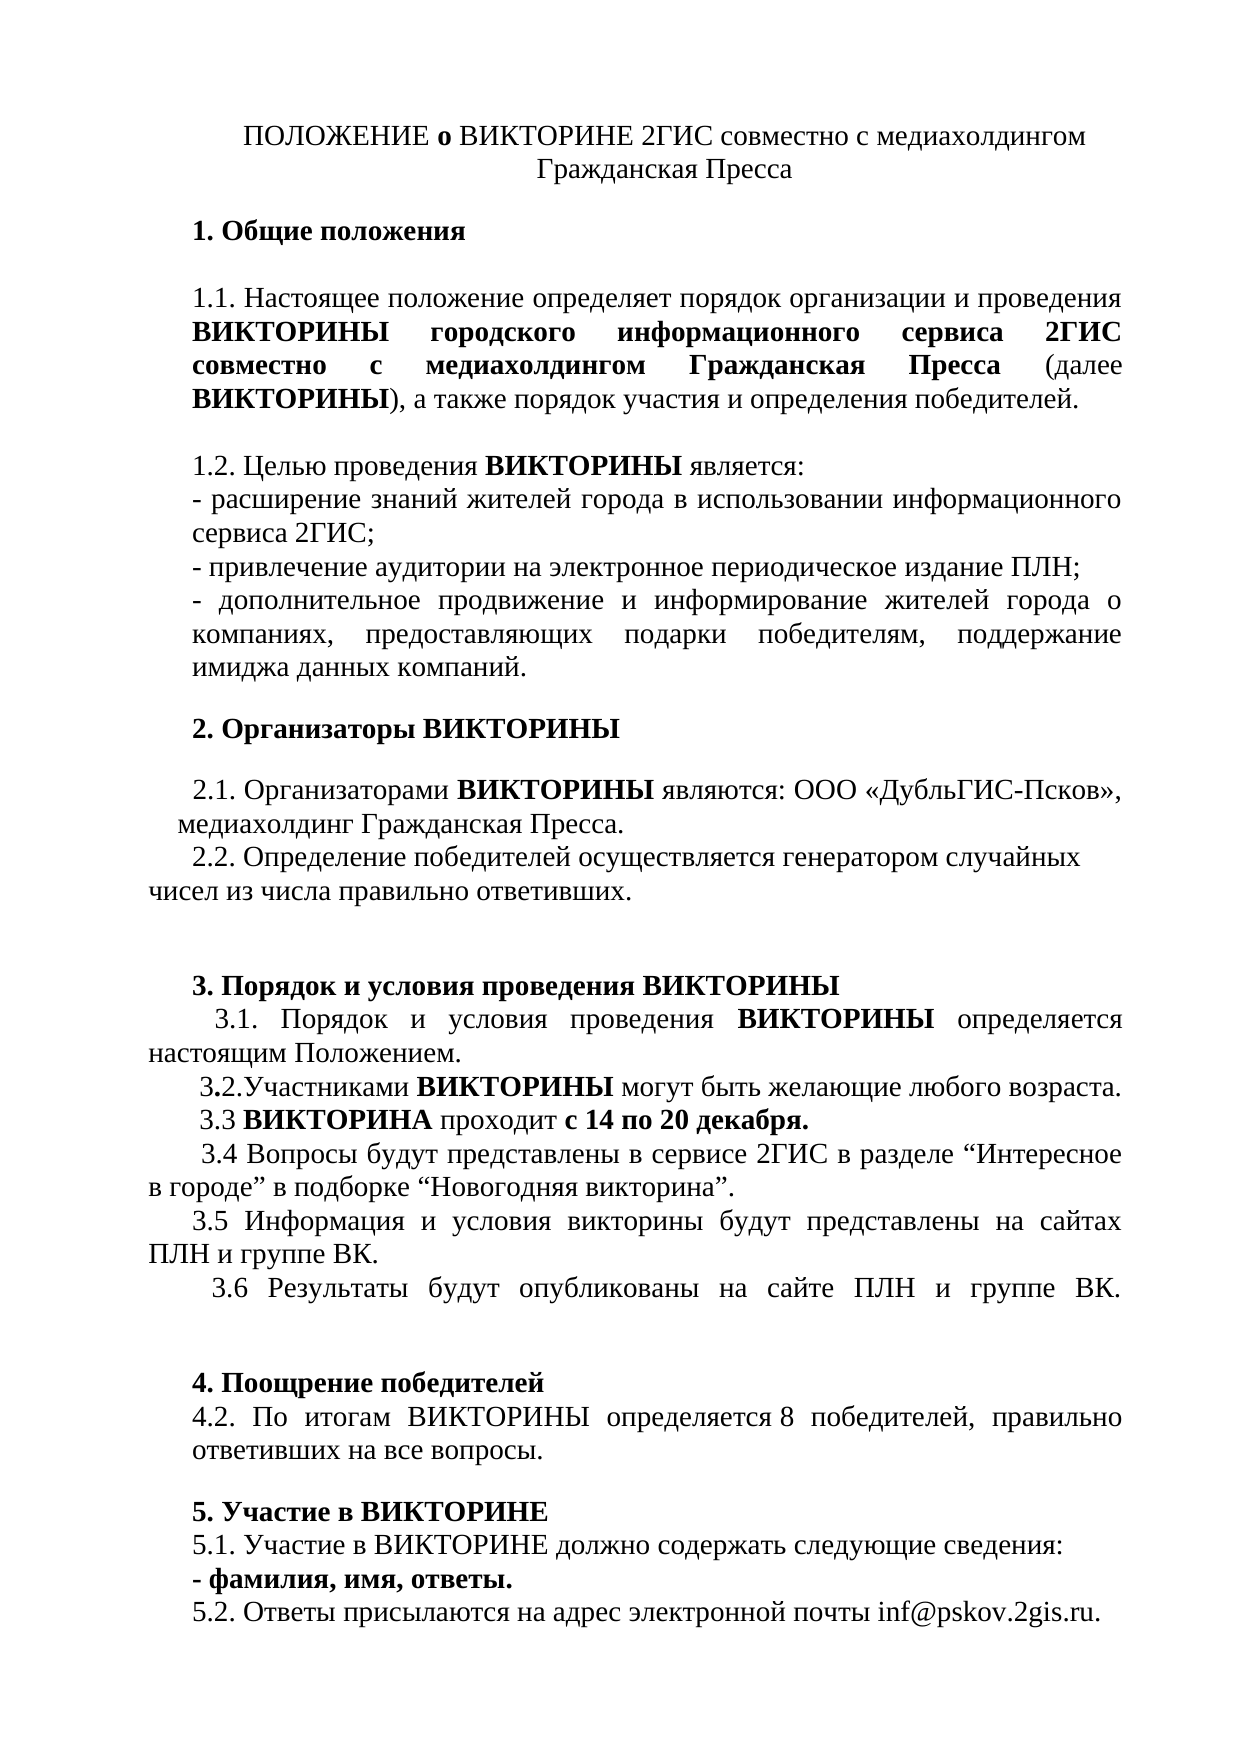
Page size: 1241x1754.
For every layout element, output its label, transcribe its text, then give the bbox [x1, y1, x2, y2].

text 3. Порядок и условия проведения ВИКТОРИНЫ [177, 968, 1152, 1002]
text - расширение знаний жителей города в использовании информационного сервиса 2ГИС; [192, 482, 1122, 549]
text 3.4 Вопросы будут представлены в сервисе 2ГИС в разделе “Интересное в городе” в подборке “Новогодняя викторина”. [177, 1136, 1152, 1203]
text 2. Организаторы ВИКТОРИНЫ [177, 711, 1152, 744]
text 3.6 Результаты будут опубликованы на сайте ПЛН и группе ВК. [177, 1270, 1152, 1365]
text 1. Общие положения [177, 213, 1152, 247]
text 3.2.Участниками ВИКТОРИНЫ могут быть желающие любого возраста. [177, 1069, 1152, 1102]
text 5.1. Участие в ВИКТОРИНЕ должно содержать следующие сведения: [177, 1527, 1152, 1561]
text 4.2. По итогам ВИКТОРИНЫ определяется 8 победителей, правильно ответивших на все вопросы. [192, 1399, 1122, 1466]
text 4. Поощрение победителей [177, 1365, 1152, 1399]
text 1.1. Настоящее положение определяет порядок организации и проведения ВИКТОРИНЫ городского информационного сервиса 2ГИС совместно с медиахолдингом Гражданская Пресса (далее ВИКТОРИНЫ), а также порядок участия и определения победителей. [192, 280, 1122, 414]
text 2.1. Организаторами ВИКТОРИНЫ являются: ООО «ДубльГИС-Псков», медиахолдинг Гражданская Пресса. [177, 772, 1122, 839]
text 1.2. Целью проведения ВИКТОРИНЫ является: [192, 448, 1122, 482]
text - фамилия, имя, ответы. [177, 1561, 1152, 1594]
text - дополнительное продвижение и информирование жителей города о компаниях, предоставляющих подарки победителям, поддержание имиджа данных компаний. [192, 582, 1122, 683]
text 5. Участие в ВИКТОРИНЕ [177, 1494, 1152, 1527]
text 3.5 Информация и условия викторины будут представлены на сайтах ПЛН и группе ВК. [177, 1203, 1152, 1270]
text 2.2. Определение победителей осуществляется генератором случайных чисел из числа правильно ответивших. [177, 839, 1152, 968]
text 5.2. Ответы присылаются на адрес электронной почты inf@pskov.2gis.ru. [177, 1594, 1152, 1628]
text ПОЛОЖЕНИЕ о ВИКТОРИНЕ 2ГИС совместно с медиахолдингом Гражданская Пресса [177, 118, 1152, 185]
text 3.1. Порядок и условия проведения ВИКТОРИНЫ определяется настоящим Положением. [177, 1002, 1152, 1069]
text 3.3 ВИКТОРИНА проходит с 14 по 20 декабря. [177, 1102, 1122, 1136]
text - привлечение аудитории на электронное периодическое издание ПЛН; [192, 549, 1122, 582]
